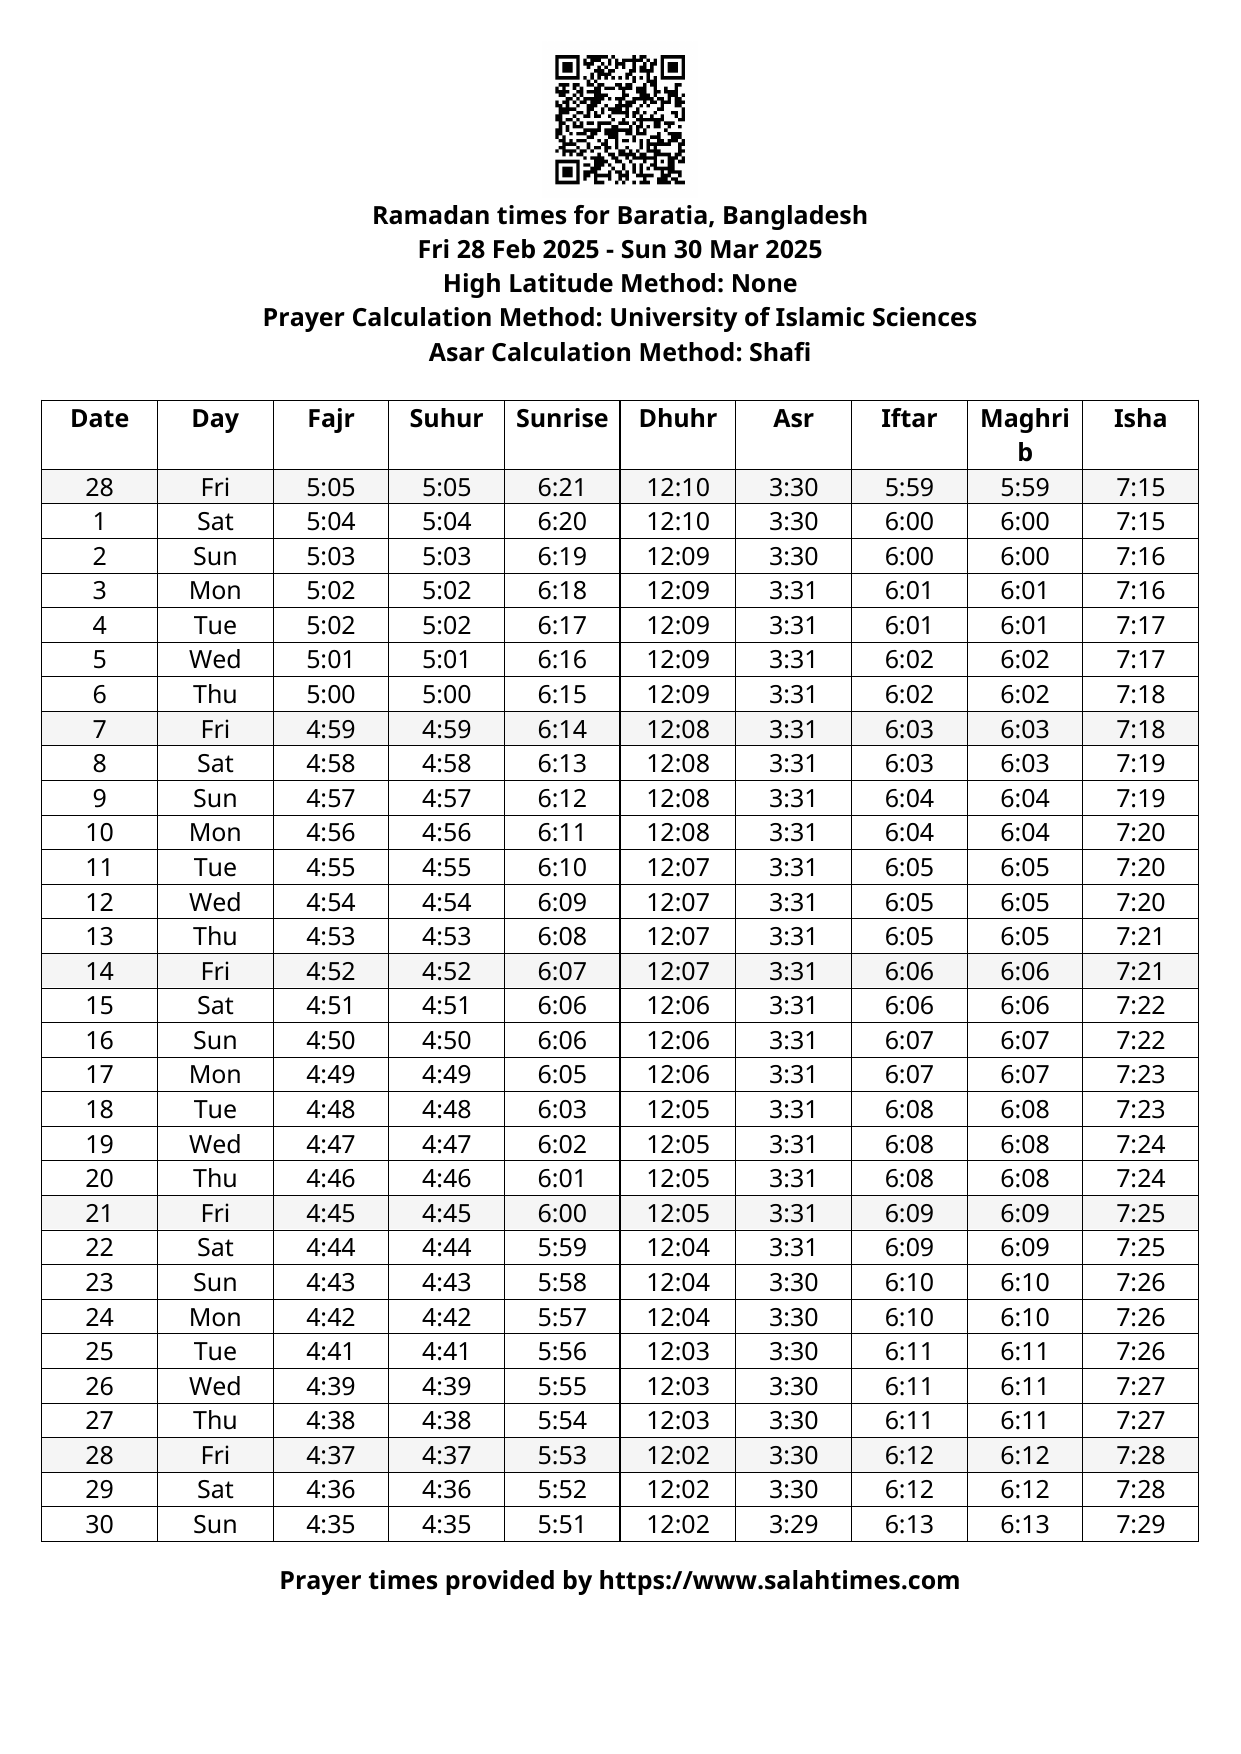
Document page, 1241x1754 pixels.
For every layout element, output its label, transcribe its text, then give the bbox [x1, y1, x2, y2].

table_cell 4:36 [389, 1473, 504, 1506]
table_cell 5:00 [389, 677, 504, 711]
table_cell 6:02 [505, 1127, 619, 1160]
table_cell 4:47 [274, 1127, 388, 1160]
table_cell 6:03 [968, 746, 1082, 780]
table_cell 7:17 [1083, 643, 1198, 676]
table_cell 17 [42, 1058, 157, 1091]
table_cell 12:09 [621, 643, 735, 676]
table_cell 16 [42, 1023, 157, 1057]
table_cell 7:18 [1083, 677, 1198, 711]
table_cell 19 [42, 1127, 157, 1160]
table_cell 6:05 [852, 850, 967, 884]
table_cell 6:12 [968, 1473, 1082, 1506]
table_cell 3:31 [736, 608, 851, 642]
table_cell 6:15 [505, 677, 619, 711]
table_cell 6:08 [852, 1161, 967, 1195]
table_cell 4:56 [274, 816, 388, 849]
table_cell 4:38 [274, 1404, 388, 1437]
table_header Suhur [389, 401, 504, 469]
table_cell 12:05 [621, 1161, 735, 1195]
table_cell 7:28 [1083, 1438, 1198, 1472]
table_cell 5:02 [274, 608, 388, 642]
table_cell 4:39 [389, 1369, 504, 1402]
table_cell Wed [158, 885, 273, 918]
table_cell 5:00 [274, 677, 388, 711]
table_cell 3:31 [736, 850, 851, 884]
table_cell 6:07 [852, 1023, 967, 1057]
table_cell 4:47 [389, 1127, 504, 1160]
table_cell 3:31 [736, 1127, 851, 1160]
table_cell 4:44 [274, 1231, 388, 1264]
table_cell 4:54 [389, 885, 504, 918]
table_header Isha [1083, 401, 1198, 469]
table_cell 4:57 [389, 781, 504, 814]
table_cell Sat [158, 1473, 273, 1506]
table_header Iftar [852, 401, 967, 469]
table_cell 4:52 [389, 954, 504, 987]
table_cell 3:31 [736, 816, 851, 849]
table_cell 5:59 [505, 1231, 619, 1264]
table_cell 12 [42, 885, 157, 918]
table_cell 6:07 [968, 1023, 1082, 1057]
table_cell 7:20 [1083, 885, 1198, 918]
table_cell 6:12 [852, 1438, 967, 1472]
table_cell 7:23 [1083, 1058, 1198, 1091]
table_cell 7:22 [1083, 1023, 1198, 1057]
table_cell 7:26 [1083, 1334, 1198, 1368]
table_cell 4:58 [274, 746, 388, 780]
table_cell 3:31 [736, 885, 851, 918]
table_cell 5:02 [389, 608, 504, 642]
table_cell Sun [158, 1265, 273, 1299]
table_cell 4:51 [389, 989, 504, 1022]
table_cell 6:04 [968, 816, 1082, 849]
table_cell 4:44 [389, 1231, 504, 1264]
table_cell Mon [158, 574, 273, 607]
table_cell 5:59 [852, 470, 967, 503]
table_cell 7:21 [1083, 954, 1198, 987]
table_cell 4:50 [389, 1023, 504, 1057]
table_cell 6:00 [968, 539, 1082, 572]
table_cell 4:37 [389, 1438, 504, 1472]
table_cell Sat [158, 1231, 273, 1264]
table_cell 7 [42, 712, 157, 745]
table_cell 15 [42, 989, 157, 1022]
table_cell 4:52 [274, 954, 388, 987]
table_cell Tue [158, 850, 273, 884]
table_cell 3:31 [736, 643, 851, 676]
table_cell 24 [42, 1300, 157, 1333]
table_cell 6:05 [968, 919, 1082, 953]
table_cell 7:25 [1083, 1231, 1198, 1264]
table_cell Fri [158, 1196, 273, 1229]
table_header Asr [736, 401, 851, 469]
text Ramadan times for Baratia, Bangladesh [42, 198, 1198, 232]
table_cell 4:36 [274, 1473, 388, 1506]
table_cell 6:19 [505, 539, 619, 572]
table_cell Sun [158, 781, 273, 814]
table_cell 6:09 [968, 1196, 1082, 1229]
table_cell 7:27 [1083, 1404, 1198, 1437]
table_cell 6:06 [505, 1023, 619, 1057]
table_cell 29 [42, 1473, 157, 1506]
table_cell 6:04 [852, 781, 967, 814]
table_cell 7:27 [1083, 1369, 1198, 1402]
table_cell 3:31 [736, 1058, 851, 1091]
table_cell 6:11 [852, 1404, 967, 1437]
table_cell Mon [158, 816, 273, 849]
table_cell 6:05 [505, 1058, 619, 1091]
table_cell Tue [158, 1334, 273, 1368]
table_cell 12:08 [621, 712, 735, 745]
table_cell 2 [42, 539, 157, 572]
table_cell 12:06 [621, 989, 735, 1022]
table_cell 7:17 [1083, 608, 1198, 642]
table_cell 12:10 [621, 470, 735, 503]
table_cell 6:11 [852, 1369, 967, 1402]
table_cell 6:01 [968, 608, 1082, 642]
table_cell 12:08 [621, 781, 735, 814]
table_cell 4:37 [274, 1438, 388, 1472]
table_cell 6 [42, 677, 157, 711]
table_cell 5:53 [505, 1438, 619, 1472]
table_cell 4:38 [389, 1404, 504, 1437]
table_cell 3:30 [736, 1300, 851, 1333]
table_cell 5:05 [389, 470, 504, 503]
table_cell 12:04 [621, 1231, 735, 1264]
table_cell Wed [158, 1369, 273, 1402]
table_cell 6:10 [968, 1300, 1082, 1333]
table_cell 12:08 [621, 816, 735, 849]
table_cell 6:05 [968, 850, 1082, 884]
table_cell 6:08 [968, 1127, 1082, 1160]
table_cell 3:30 [736, 1334, 851, 1368]
table_cell 6:00 [852, 539, 967, 572]
table_cell 6:08 [968, 1161, 1082, 1195]
table_cell 13 [42, 919, 157, 953]
table_cell 3:30 [736, 470, 851, 503]
table_cell Sun [158, 1507, 273, 1541]
table_cell 7:28 [1083, 1473, 1198, 1506]
text Prayer times provided by https://www.salahtimes.com [42, 1563, 1198, 1597]
table_cell 12:07 [621, 954, 735, 987]
table_cell 6:03 [968, 712, 1082, 745]
table_cell 6:06 [968, 989, 1082, 1022]
table_cell 4:51 [274, 989, 388, 1022]
table_cell 4:55 [389, 850, 504, 884]
table_cell 12:02 [621, 1507, 735, 1541]
table_cell 12:09 [621, 539, 735, 572]
table_cell Sun [158, 1023, 273, 1057]
table_cell Mon [158, 1058, 273, 1091]
table_header Dhuhr [621, 401, 735, 469]
table_cell 3:31 [736, 781, 851, 814]
table_cell 4:56 [389, 816, 504, 849]
table_cell 6:02 [968, 677, 1082, 711]
table_cell 5 [42, 643, 157, 676]
table_cell 10 [42, 816, 157, 849]
table_cell 18 [42, 1092, 157, 1126]
table_cell 3:31 [736, 1161, 851, 1195]
table_cell 21 [42, 1196, 157, 1229]
table_cell 20 [42, 1161, 157, 1195]
table_cell 7:24 [1083, 1161, 1198, 1195]
table_cell 3:30 [736, 1473, 851, 1506]
table_cell 4:43 [274, 1265, 388, 1299]
table_cell 25 [42, 1334, 157, 1368]
table_cell 6:04 [968, 781, 1082, 814]
table_cell 5:57 [505, 1300, 619, 1333]
table_cell 5:03 [274, 539, 388, 572]
table_cell 4:49 [274, 1058, 388, 1091]
table_cell 6:06 [505, 989, 619, 1022]
table_cell 3:31 [736, 989, 851, 1022]
table_cell 6:01 [505, 1161, 619, 1195]
table_cell 12:04 [621, 1265, 735, 1299]
table_cell 3:31 [736, 677, 851, 711]
table_cell 12:10 [621, 504, 735, 538]
table_cell Sat [158, 504, 273, 538]
table_cell 7:22 [1083, 989, 1198, 1022]
table_cell 3:31 [736, 1196, 851, 1229]
table_cell 6:08 [505, 919, 619, 953]
table_cell 4:42 [389, 1300, 504, 1333]
table_cell 28 [42, 470, 157, 503]
table_cell 6:09 [968, 1231, 1082, 1264]
table_cell 6:10 [968, 1265, 1082, 1299]
table_cell 7:19 [1083, 781, 1198, 814]
table_cell 6:21 [505, 470, 619, 503]
table_cell 6:03 [852, 712, 967, 745]
table_cell 7:26 [1083, 1300, 1198, 1333]
table_cell 4:48 [389, 1092, 504, 1126]
table_cell 6:12 [505, 781, 619, 814]
table_cell 4:39 [274, 1369, 388, 1402]
table_cell 7:18 [1083, 712, 1198, 745]
table_cell 4:50 [274, 1023, 388, 1057]
text Fri 28 Feb 2025 - Sun 30 Mar 2025 [42, 232, 1198, 266]
table_cell 12:08 [621, 746, 735, 780]
table_cell 3:31 [736, 1023, 851, 1057]
table_header Date [42, 401, 157, 469]
table_cell 6:11 [505, 816, 619, 849]
table_cell 3:31 [736, 1092, 851, 1126]
table_cell Thu [158, 1404, 273, 1437]
table_cell 6:13 [852, 1507, 967, 1541]
table_cell 7:19 [1083, 746, 1198, 780]
table_cell Tue [158, 1092, 273, 1126]
table_cell 6:14 [505, 712, 619, 745]
table_cell Sat [158, 989, 273, 1022]
table_cell 6:11 [968, 1369, 1082, 1402]
table_cell 12:09 [621, 608, 735, 642]
table_cell 6:13 [505, 746, 619, 780]
table_cell 5:02 [389, 574, 504, 607]
table_cell 3:30 [736, 1404, 851, 1437]
table_cell 4:41 [389, 1334, 504, 1368]
table_cell 4:57 [274, 781, 388, 814]
table_cell 23 [42, 1265, 157, 1299]
table_cell 22 [42, 1231, 157, 1264]
table_cell 6:17 [505, 608, 619, 642]
picture [542, 41, 699, 198]
table_cell 4:43 [389, 1265, 504, 1299]
table_cell 5:03 [389, 539, 504, 572]
table_cell 26 [42, 1369, 157, 1402]
table_cell 12:05 [621, 1196, 735, 1229]
table_cell 6:09 [505, 885, 619, 918]
table_header Sunrise [505, 401, 619, 469]
table_cell 30 [42, 1507, 157, 1541]
table_cell Sun [158, 539, 273, 572]
table_header Maghrib [968, 401, 1082, 469]
table_cell Tue [158, 608, 273, 642]
table_cell 3:30 [736, 539, 851, 572]
table_cell 5:55 [505, 1369, 619, 1402]
table_cell 27 [42, 1404, 157, 1437]
table_cell 4 [42, 608, 157, 642]
table_cell 6:10 [852, 1300, 967, 1333]
table_cell 8 [42, 746, 157, 780]
table_cell 12:03 [621, 1404, 735, 1437]
table_cell 6:08 [852, 1127, 967, 1160]
table_cell 6:11 [968, 1334, 1082, 1368]
table_cell 6:12 [968, 1438, 1082, 1472]
table_cell Fri [158, 712, 273, 745]
table_cell 4:54 [274, 885, 388, 918]
table_cell 3:30 [736, 504, 851, 538]
table_cell 7:16 [1083, 574, 1198, 607]
table_header Fajr [274, 401, 388, 469]
table_cell 7:15 [1083, 470, 1198, 503]
table_cell Thu [158, 1161, 273, 1195]
table_cell 5:01 [389, 643, 504, 676]
table_cell 6:03 [852, 746, 967, 780]
table_cell 12:04 [621, 1300, 735, 1333]
table_cell 7:23 [1083, 1092, 1198, 1126]
table_cell 6:10 [852, 1265, 967, 1299]
table_cell 6:18 [505, 574, 619, 607]
table_cell 4:53 [274, 919, 388, 953]
table_cell 12:07 [621, 850, 735, 884]
table_cell 28 [42, 1438, 157, 1472]
table_cell 7:24 [1083, 1127, 1198, 1160]
table_cell Fri [158, 1438, 273, 1472]
table_cell 6:04 [852, 816, 967, 849]
table_cell 6:02 [968, 643, 1082, 676]
table_cell 3:31 [736, 1231, 851, 1264]
table_cell 6:09 [852, 1196, 967, 1229]
table_cell 5:59 [968, 470, 1082, 503]
table_cell 6:06 [968, 954, 1082, 987]
table_cell 3:31 [736, 712, 851, 745]
table_cell 12:06 [621, 1058, 735, 1091]
table_cell 6:08 [852, 1092, 967, 1126]
table_cell Sat [158, 746, 273, 780]
table_cell 3 [42, 574, 157, 607]
table_cell 6:02 [852, 643, 967, 676]
table_cell Thu [158, 919, 273, 953]
table_cell 3:31 [736, 954, 851, 987]
table_cell 4:59 [389, 712, 504, 745]
table_cell 5:04 [274, 504, 388, 538]
table_cell 12:07 [621, 885, 735, 918]
table_cell 12:03 [621, 1369, 735, 1402]
table_cell 7:26 [1083, 1265, 1198, 1299]
table_cell Fri [158, 470, 273, 503]
table_cell 11 [42, 850, 157, 884]
table_cell 7:20 [1083, 816, 1198, 849]
table_cell 6:01 [852, 608, 967, 642]
table_cell 4:55 [274, 850, 388, 884]
table_cell 6:07 [968, 1058, 1082, 1091]
table_cell 5:56 [505, 1334, 619, 1368]
table_cell 6:02 [852, 677, 967, 711]
table_cell 3:31 [736, 746, 851, 780]
table_cell 6:07 [852, 1058, 967, 1091]
table_cell 6:01 [852, 574, 967, 607]
table_cell 7:20 [1083, 850, 1198, 884]
table_cell 3:29 [736, 1507, 851, 1541]
table_cell Fri [158, 954, 273, 987]
table_cell 12:02 [621, 1438, 735, 1472]
text Asar Calculation Method: Shafi [42, 334, 1198, 368]
table_cell 1 [42, 504, 157, 538]
table_cell 6:13 [968, 1507, 1082, 1541]
table_cell 3:31 [736, 919, 851, 953]
table_cell 9 [42, 781, 157, 814]
table_cell 6:00 [852, 504, 967, 538]
table_cell 6:09 [852, 1231, 967, 1264]
table_cell 4:49 [389, 1058, 504, 1091]
text Prayer Calculation Method: University of Islamic Sciences [42, 300, 1198, 334]
table_cell 7:21 [1083, 919, 1198, 953]
table_cell 4:46 [389, 1161, 504, 1195]
table_cell 4:58 [389, 746, 504, 780]
table_cell 6:10 [505, 850, 619, 884]
table_cell 5:05 [274, 470, 388, 503]
table_cell 4:35 [274, 1507, 388, 1541]
table_cell 7:25 [1083, 1196, 1198, 1229]
table_cell 6:00 [968, 504, 1082, 538]
table_header Day [158, 401, 273, 469]
table_cell 6:16 [505, 643, 619, 676]
table_cell 4:42 [274, 1300, 388, 1333]
table_cell Thu [158, 677, 273, 711]
table_cell 3:30 [736, 1438, 851, 1472]
table_cell 5:02 [274, 574, 388, 607]
table_cell 7:15 [1083, 504, 1198, 538]
table_cell Wed [158, 643, 273, 676]
table_cell 6:12 [852, 1473, 967, 1506]
table_cell 5:52 [505, 1473, 619, 1506]
table_cell 4:46 [274, 1161, 388, 1195]
table_cell 5:01 [274, 643, 388, 676]
table_cell 4:48 [274, 1092, 388, 1126]
table_cell 6:00 [505, 1196, 619, 1229]
table_cell 6:06 [852, 989, 967, 1022]
table_cell 6:01 [968, 574, 1082, 607]
table_cell 7:29 [1083, 1507, 1198, 1541]
table_cell 6:05 [968, 885, 1082, 918]
table_cell 12:06 [621, 1023, 735, 1057]
table_cell 12:03 [621, 1334, 735, 1368]
table_cell 6:20 [505, 504, 619, 538]
table_cell 12:05 [621, 1092, 735, 1126]
table_cell 6:11 [852, 1334, 967, 1368]
table_cell 5:51 [505, 1507, 619, 1541]
table_cell 6:08 [968, 1092, 1082, 1126]
table_cell 12:02 [621, 1473, 735, 1506]
table_cell 7:16 [1083, 539, 1198, 572]
table_cell 6:06 [852, 954, 967, 987]
table_cell 5:04 [389, 504, 504, 538]
table_cell 4:59 [274, 712, 388, 745]
table_cell 3:31 [736, 574, 851, 607]
table_cell 12:09 [621, 574, 735, 607]
table_cell 4:53 [389, 919, 504, 953]
table_cell Wed [158, 1127, 273, 1160]
table_cell 6:03 [505, 1092, 619, 1126]
table_cell 12:07 [621, 919, 735, 953]
table_cell 3:30 [736, 1265, 851, 1299]
table_cell 5:58 [505, 1265, 619, 1299]
table_cell 12:09 [621, 677, 735, 711]
table_cell 3:30 [736, 1369, 851, 1402]
table_cell 14 [42, 954, 157, 987]
table_cell Mon [158, 1300, 273, 1333]
table_cell 6:11 [968, 1404, 1082, 1437]
table_cell 12:05 [621, 1127, 735, 1160]
table_cell 6:07 [505, 954, 619, 987]
table_cell 6:05 [852, 919, 967, 953]
text High Latitude Method: None [42, 266, 1198, 300]
table_cell 4:45 [389, 1196, 504, 1229]
table_cell 4:45 [274, 1196, 388, 1229]
table_cell 6:05 [852, 885, 967, 918]
table_cell 5:54 [505, 1404, 619, 1437]
table_cell 4:41 [274, 1334, 388, 1368]
table_cell 4:35 [389, 1507, 504, 1541]
